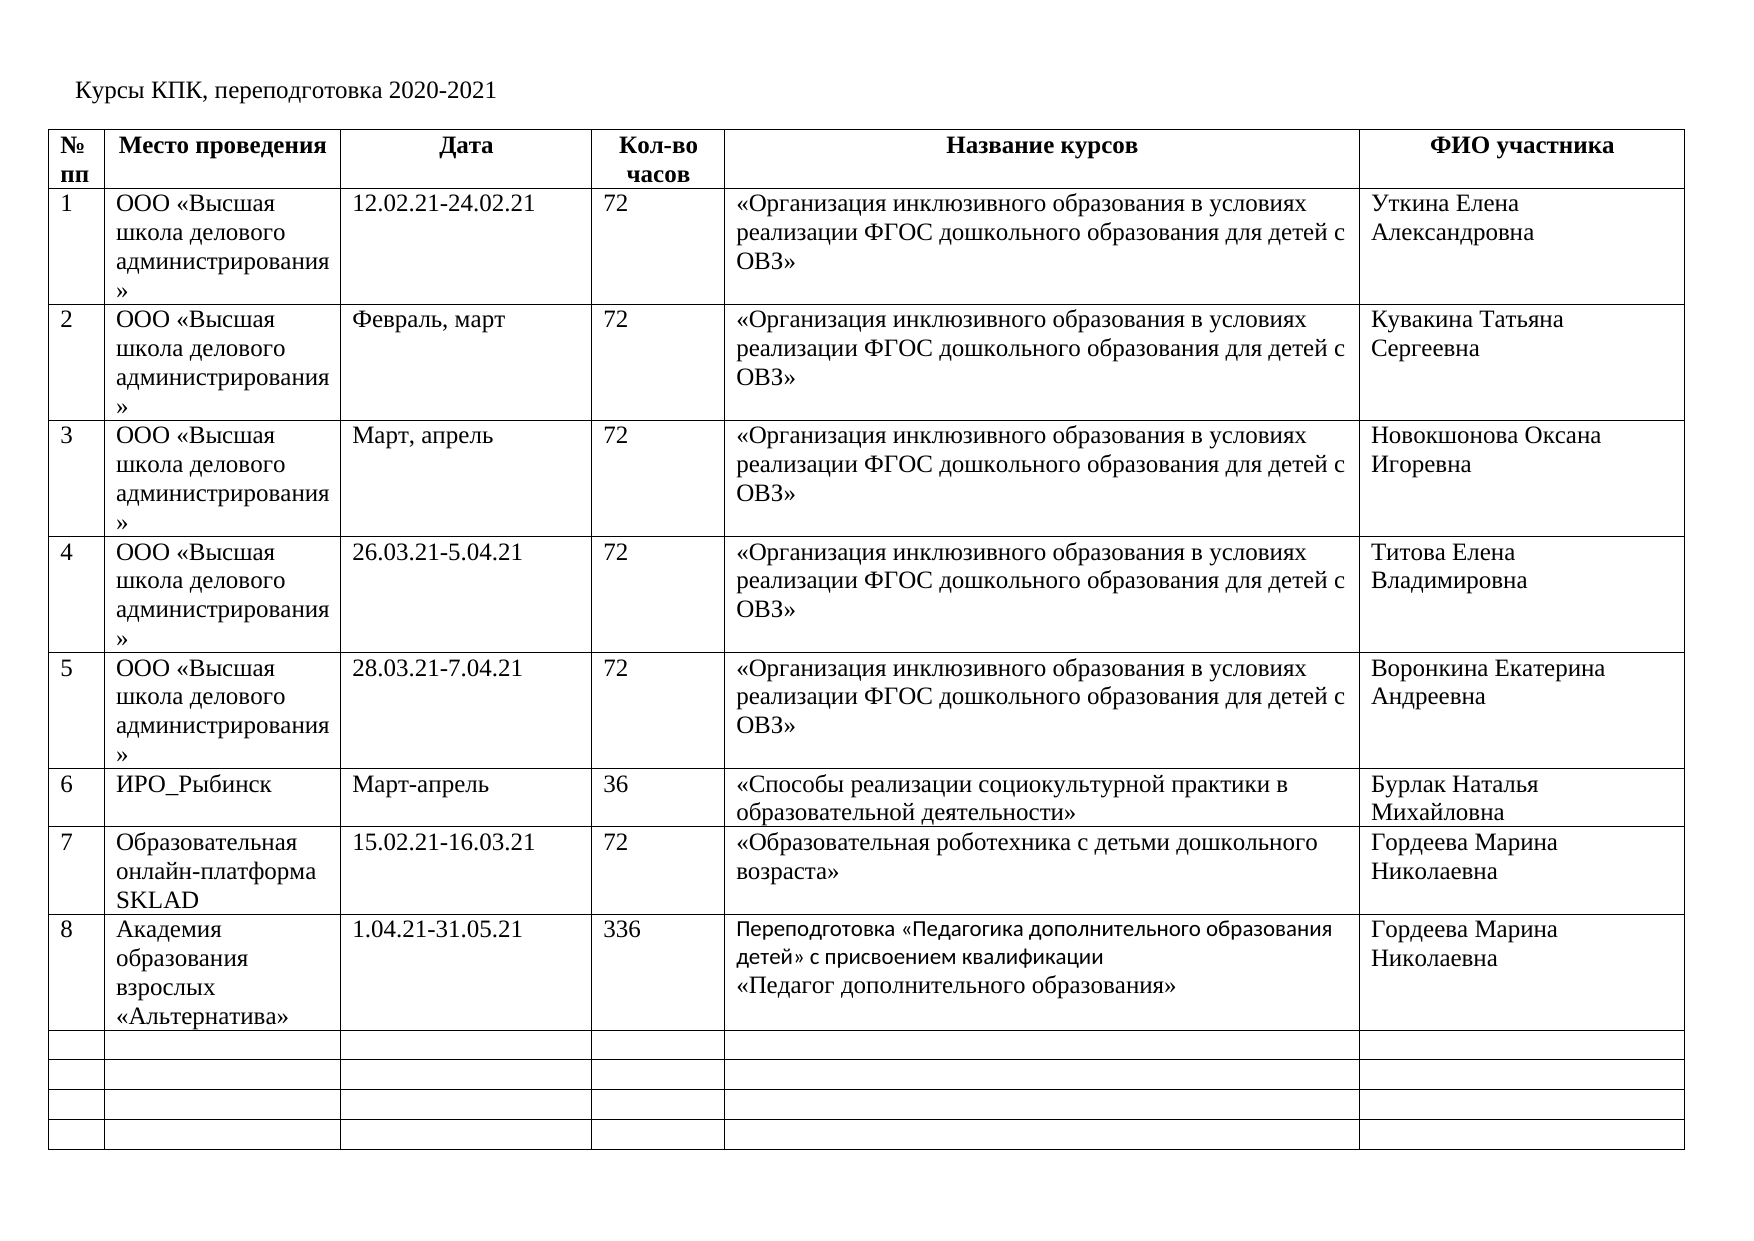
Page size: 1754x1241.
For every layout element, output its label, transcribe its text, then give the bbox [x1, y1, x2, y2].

table_cell «Организация инклюзивного образования в условиях реализации ФГОС дошкольного образования для детей с ОВЗ» [725, 653, 1359, 768]
table_cell ООО «Высшая школа делового администрирования» [105, 421, 340, 536]
table_cell ООО «Высшая школа делового администрирования» [105, 189, 340, 303]
table_cell ООО «Высшая школа делового администрирования» [105, 537, 340, 652]
table_cell «Организация инклюзивного образования в условиях реализации ФГОС дошкольного образования для детей с ОВЗ» [725, 421, 1359, 536]
table_cell 12.02.21-24.02.21 [341, 189, 591, 303]
table_cell 1.04.21-31.05.21 [341, 915, 591, 1029]
table_cell Новокшонова Оксана Игоревна [1360, 421, 1684, 536]
table_cell 8 [49, 915, 104, 1029]
table_cell [341, 1090, 591, 1119]
table_cell 5 [49, 653, 104, 768]
table_cell 7 [49, 827, 104, 913]
table_cell 15.02.21-16.03.21 [341, 827, 591, 913]
table_cell Образовательная онлайн-платформа SKLAD [105, 827, 340, 913]
table_cell [1360, 1090, 1684, 1119]
table_cell 72 [592, 305, 724, 419]
table_cell Переподготовка «Педагогика дополнительного образования детей» с присвоением квалификации «Педагог дополнительного образования» [725, 915, 1359, 1029]
table_cell Воронкина Екатерина Андреевна [1360, 653, 1684, 768]
table_cell [725, 1031, 1359, 1059]
table_cell [49, 1060, 104, 1089]
table_cell [725, 1120, 1359, 1149]
table_cell 72 [592, 421, 724, 536]
table_cell Февраль, март [341, 305, 591, 419]
table_cell [592, 1120, 724, 1149]
table_cell 336 [592, 915, 724, 1029]
table_cell [49, 1120, 104, 1149]
table_cell 1 [49, 189, 104, 303]
table_cell Март-апрель [341, 769, 591, 826]
table_cell Титова Елена Владимировна [1360, 537, 1684, 652]
table_cell [105, 1090, 340, 1119]
table_cell 72 [592, 537, 724, 652]
table_cell [49, 1031, 104, 1059]
table_cell Кувакина Татьяна Сергеевна [1360, 305, 1684, 419]
table_cell «Организация инклюзивного образования в условиях реализации ФГОС дошкольного образования для детей с ОВЗ» [725, 189, 1359, 303]
table_cell [341, 1120, 591, 1149]
table_cell Гордеева Марина Николаевна [1360, 915, 1684, 1029]
table_cell Уткина Елена Александровна [1360, 189, 1684, 303]
table_cell 4 [49, 537, 104, 652]
table_cell 72 [592, 827, 724, 913]
table_header Кол-во часов [592, 130, 724, 187]
table_cell [725, 1060, 1359, 1089]
table_cell 6 [49, 769, 104, 826]
table_cell [49, 1090, 104, 1119]
table_cell «Образовательная роботехника с детьми дошкольного возраста» [725, 827, 1359, 913]
table_cell «Способы реализации социокультурной практики в образовательной деятельности» [725, 769, 1359, 826]
table_header Место проведения [105, 130, 340, 187]
table_cell Гордеева Марина Николаевна [1360, 827, 1684, 913]
table_cell 2 [49, 305, 104, 419]
table_cell 72 [592, 653, 724, 768]
table_header Название курсов [725, 130, 1359, 187]
table_header Дата [341, 130, 591, 187]
table_cell [592, 1060, 724, 1089]
table_header №пп [49, 130, 104, 187]
table_cell 36 [592, 769, 724, 826]
table_cell [1360, 1060, 1684, 1089]
table_cell ООО «Высшая школа делового администрирования» [105, 305, 340, 419]
table_cell ООО «Высшая школа делового администрирования» [105, 653, 340, 768]
table_cell «Организация инклюзивного образования в условиях реализации ФГОС дошкольного образования для детей с ОВЗ» [725, 305, 1359, 419]
table_cell 72 [592, 189, 724, 303]
table_cell 3 [49, 421, 104, 536]
table_cell Бурлак Наталья Михайловна [1360, 769, 1684, 826]
table_cell 28.03.21-7.04.21 [341, 653, 591, 768]
table_cell [725, 1090, 1359, 1119]
text Курсы КПК, переподготовка 2020-2021 [75, 75, 1679, 104]
table_cell [1360, 1031, 1684, 1059]
table_cell [341, 1060, 591, 1089]
table_cell Март, апрель [341, 421, 591, 536]
table_cell [105, 1060, 340, 1089]
table_cell [592, 1031, 724, 1059]
table_cell [341, 1031, 591, 1059]
table_cell ИРО_Рыбинск [105, 769, 340, 826]
table_cell [1360, 1120, 1684, 1149]
table_cell [105, 1031, 340, 1059]
table_cell [592, 1090, 724, 1119]
table_header ФИО участника [1360, 130, 1684, 187]
table_cell 26.03.21-5.04.21 [341, 537, 591, 652]
table_cell «Организация инклюзивного образования в условиях реализации ФГОС дошкольного образования для детей с ОВЗ» [725, 537, 1359, 652]
table_cell Академия образования взрослых «Альтернатива» [105, 915, 340, 1029]
table_cell [105, 1120, 340, 1149]
